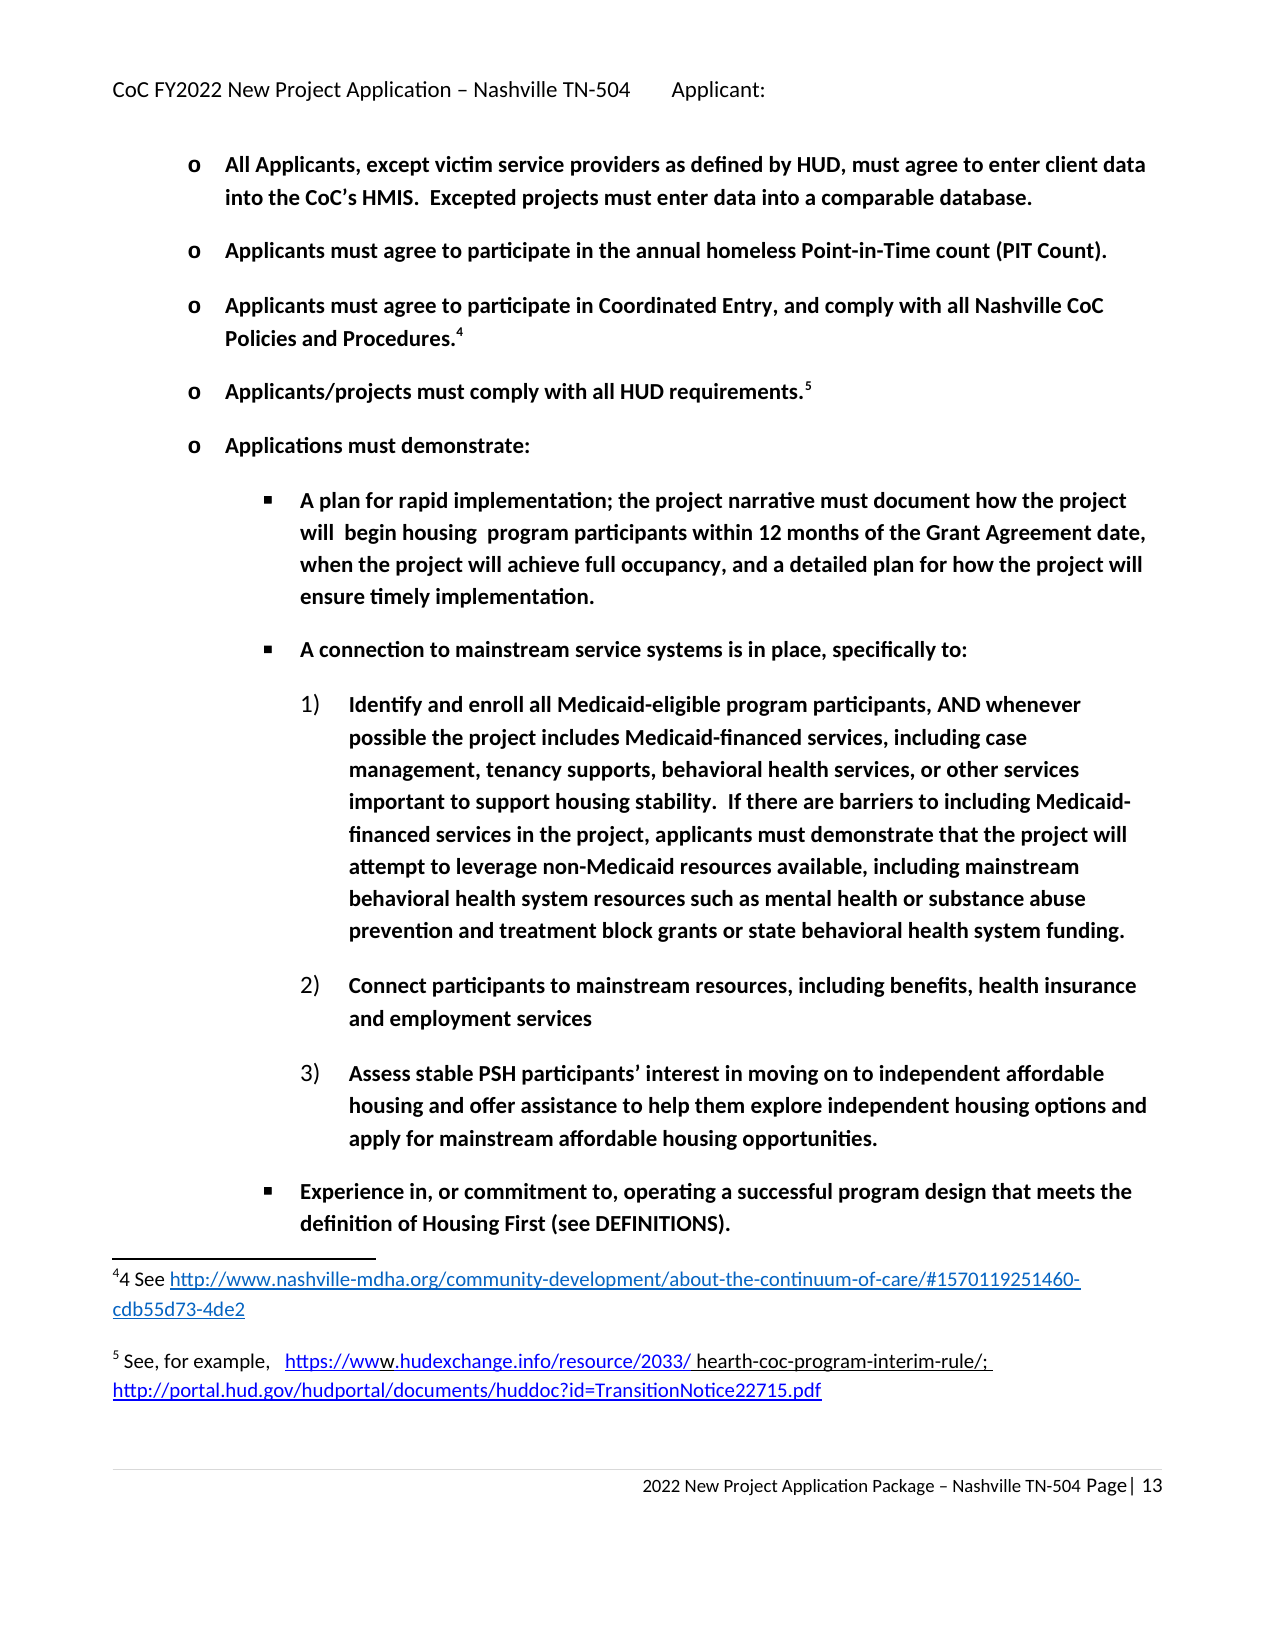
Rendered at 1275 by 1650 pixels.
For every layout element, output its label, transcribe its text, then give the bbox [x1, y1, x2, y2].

list Experience in, or commitment to, operating a successful program design that meets the definition of Housing First (see DEFINITIONS). [262, 1177, 1162, 1237]
list Applicants must agree to participate in the annual homeless Point-in-Time count (PIT Count). [187, 236, 1162, 266]
list Applicants/projects must comply with all HUD requirements. [187, 377, 1162, 406]
list Applications must demonstrate: [187, 431, 1162, 461]
list Assess stable PSH participants’ interest in moving on to independent affordable housing and offer assistance to help them explore independent housing options and apply for mainstream affordable housing opportunities. [300, 1057, 1162, 1152]
list A connection to mainstream service systems is in place, specifically to: [262, 635, 1162, 663]
list Identify and enroll all Medicaid-eligible program participants, AND whenever possible the project includes Medicaid-financed services, including case management, tenancy supports, behavioral health services, or other services important to support housing stability. If there are barriers to including Medicaid-financed services in the project, applicants must demonstrate that the project will attempt to leverage non-Medicaid resources available, including mainstream behavioral health system resources such as mental health or substance abuse prevention and treatment block grants or state behavioral health system funding. [300, 688, 1162, 944]
list Applicants must agree to participate in Coordinated Entry, and comply with all Nashville CoC Policies and Procedures. [187, 291, 1162, 352]
list A plan for rapid implementation; the project narrative must document how the project will begin housing program participants within 12 months of the Grant Agreement date, when the project will achieve full occupancy, and a detailed plan for how the project will ensure timely implementation. [262, 486, 1162, 610]
list All Applicants, except victim service providers as defined by HUD, must agree to enter client data into the CoC’s HMIS. Excepted projects must enter data into a comparable database. [187, 150, 1162, 211]
list Connect participants to mainstream resources, including benefits, health insurance and employment services [300, 969, 1162, 1032]
